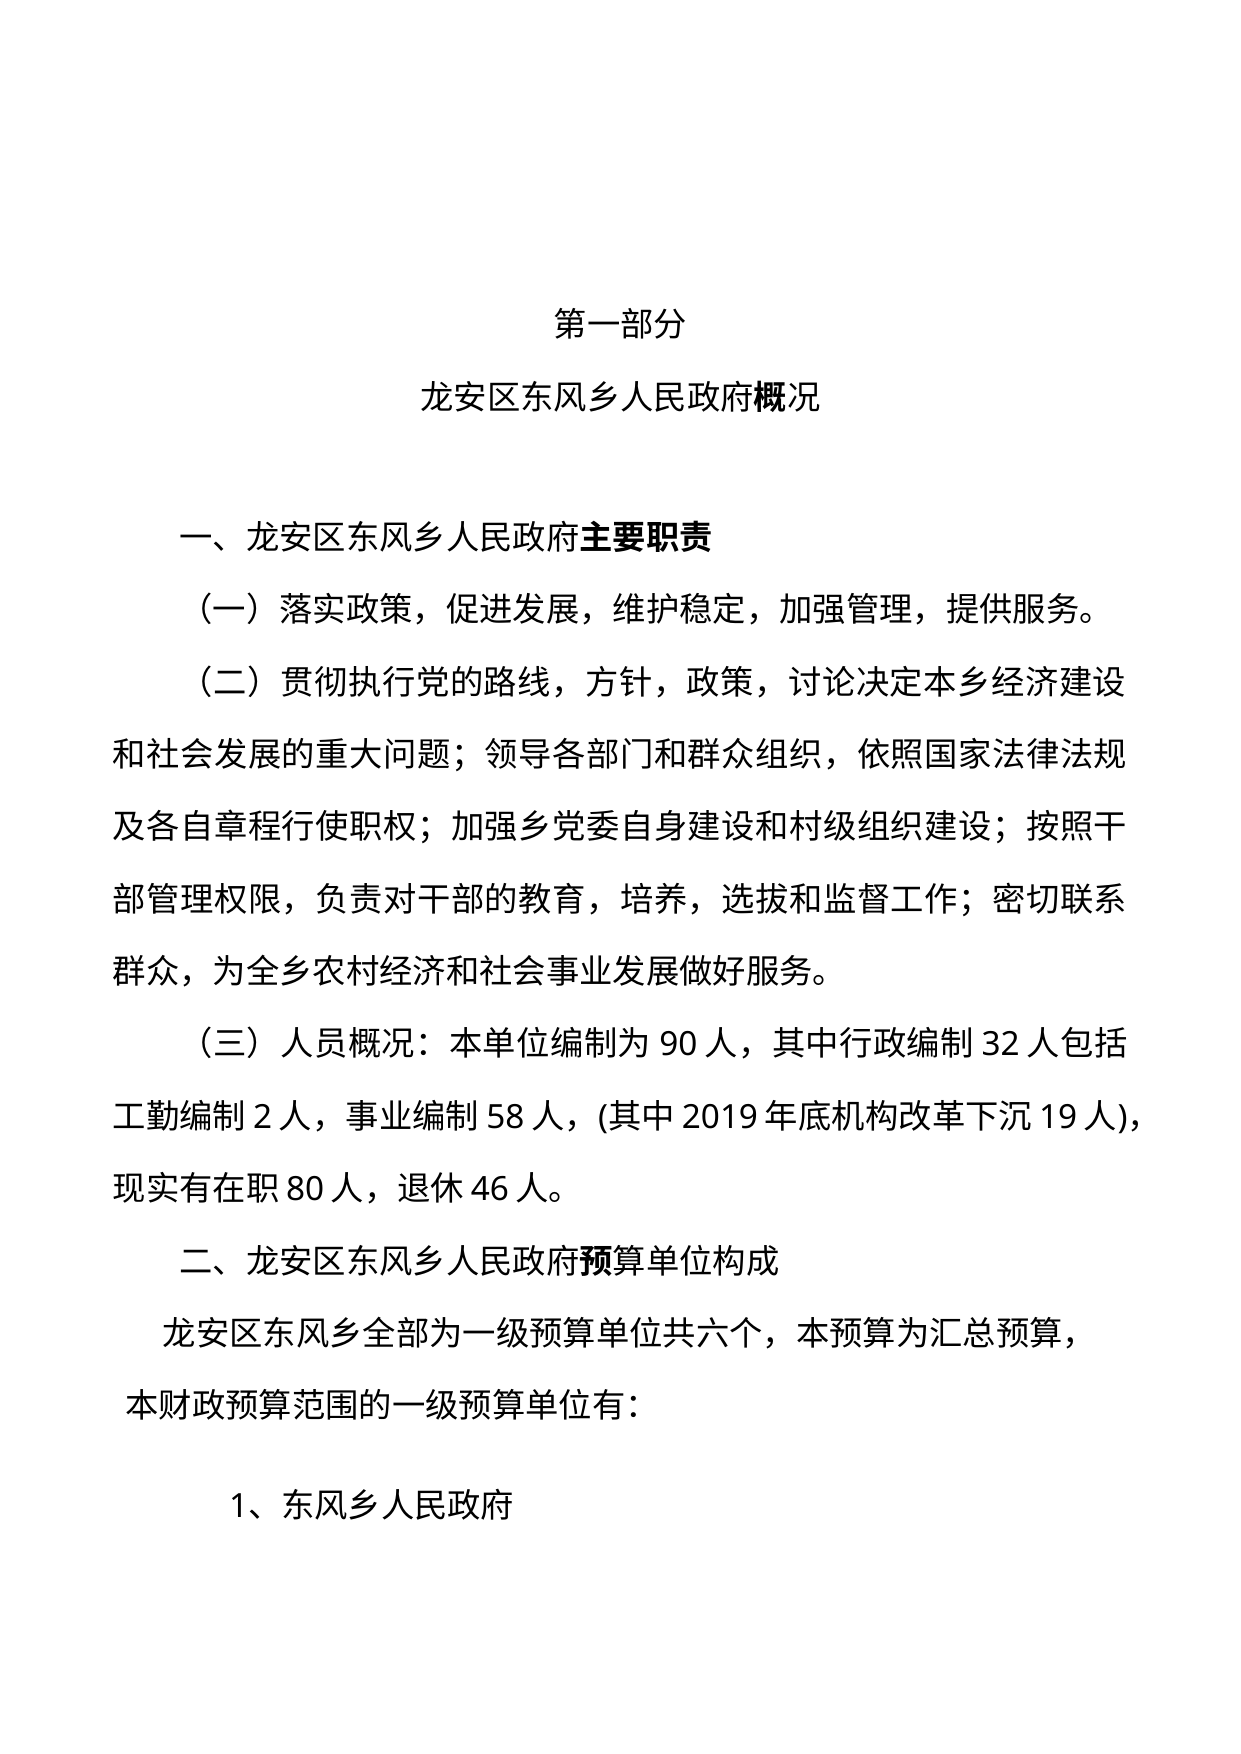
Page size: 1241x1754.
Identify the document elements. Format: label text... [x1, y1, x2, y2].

text （二）贯彻执行党的路线，方针，政策，讨论决定本乡经济建设和社会发展的重大问题；领导各部门和群众组织，依照国家法律法规及各自章程行使职权；加强乡党委自身建设和村级组织建设；按照干部管理权限，负责对干部的教育，培养，选拔和监督工作；密切联系群众，为全乡农村经济和社会事业发展做好服务。 [112, 656, 1128, 993]
text 龙安区东风乡人民政府概况 [112, 371, 1128, 419]
text 第一部分 [112, 298, 1128, 346]
text （一）落实政策，促进发展，维护稳定，加强管理，提供服务。 [112, 583, 1128, 631]
text （三）人员概况：本单位编制为90人，其中行政编制32人包括工勤编制2人，事业编制58人，(其中2019年底机构改革下沉19人)，现实有在职80人，退休46人。 [112, 1017, 1128, 1210]
text 龙安区东风乡全部为一级预算单位共六个，本预算为汇总预算，本财政预算范围的一级预算单位有： [125, 1307, 1115, 1427]
text 一、龙安区东风乡人民政府主要职责 [112, 511, 1128, 559]
text 1、东风乡人民政府 [192, 1478, 1128, 1527]
text 二、龙安区东风乡人民政府预算单位构成 [112, 1234, 1128, 1283]
